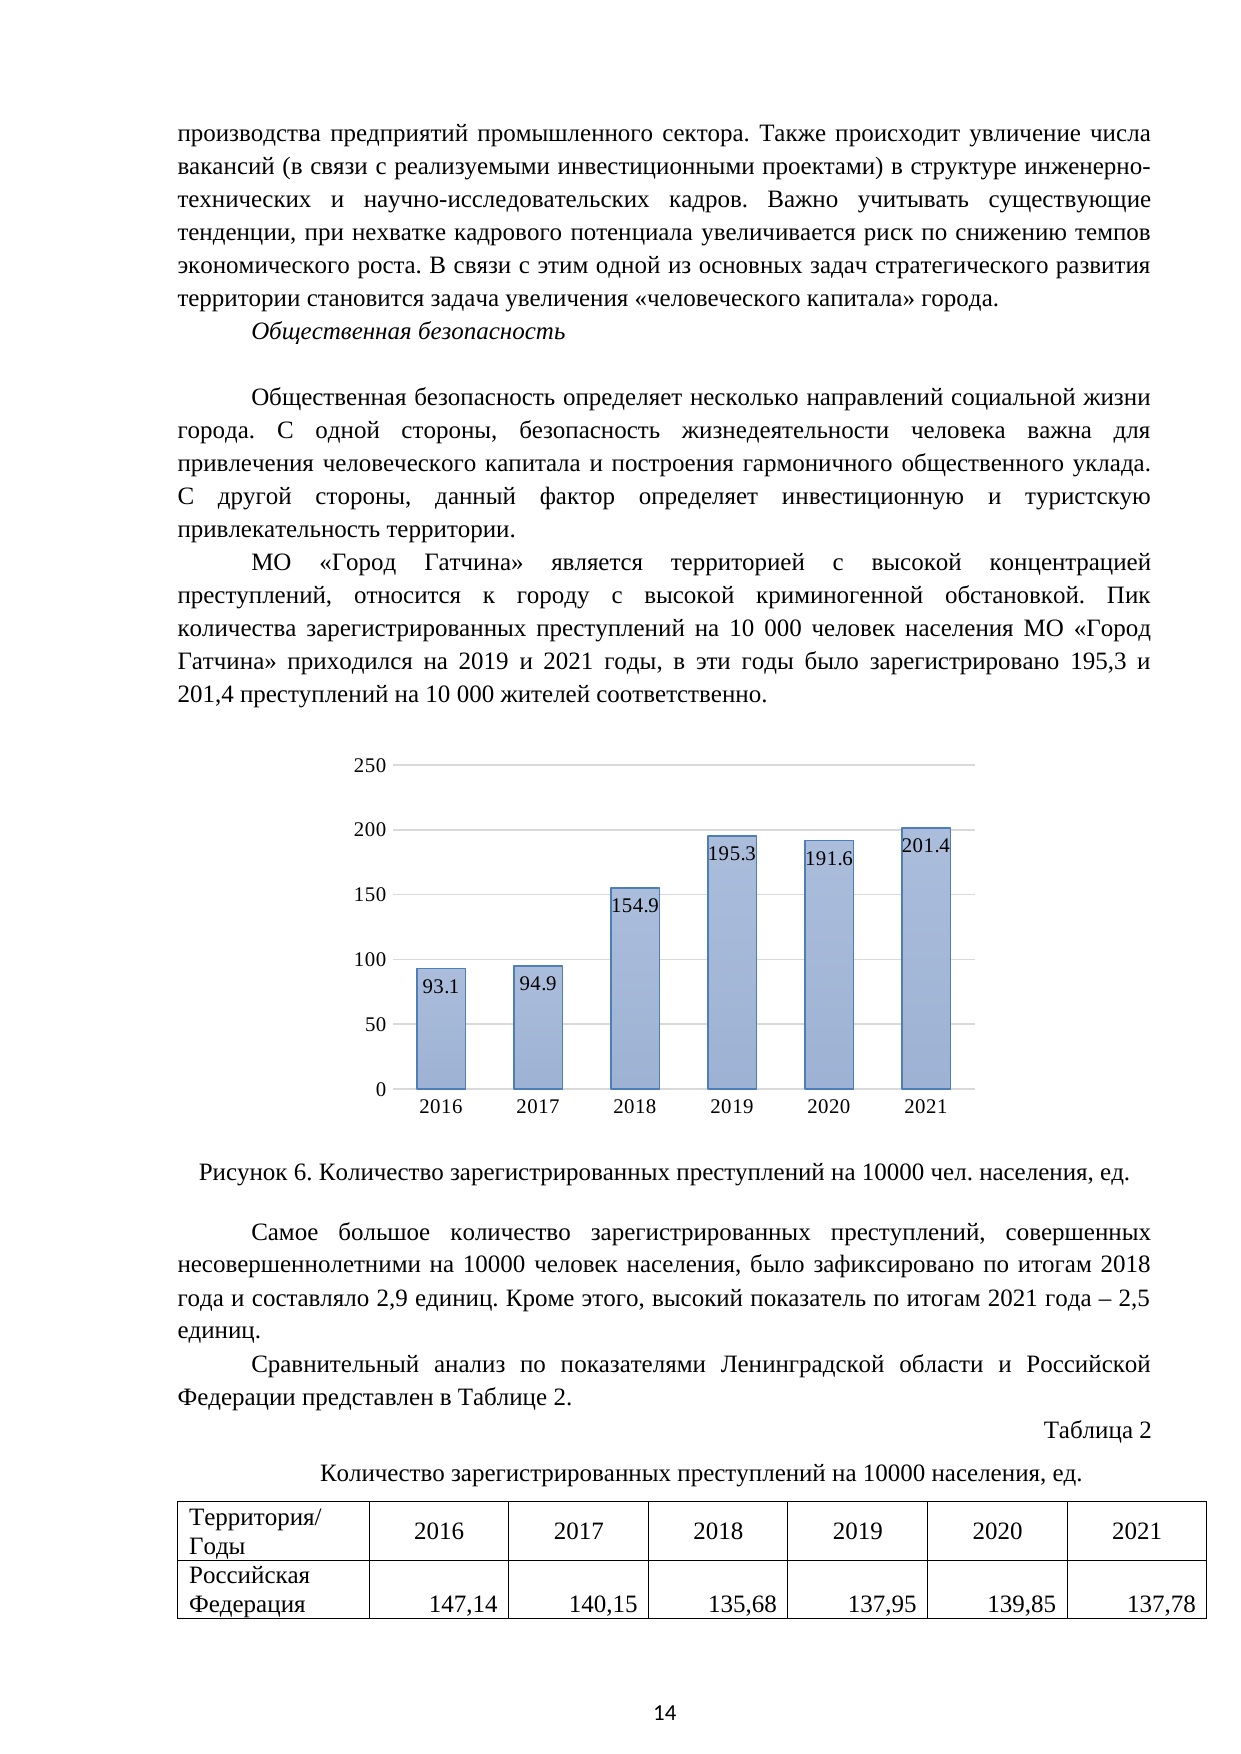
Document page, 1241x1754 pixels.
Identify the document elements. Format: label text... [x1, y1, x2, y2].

text Рисунок 6. Количество зарегистрированных преступлений на 10000 чел. населения, ед. [177, 1157, 1152, 1186]
table_cell 139,85 [928, 1561, 1067, 1618]
table_header 2021 [1068, 1502, 1206, 1559]
table_cell 140,15 [509, 1561, 648, 1618]
table_cell 137,95 [788, 1561, 927, 1618]
text Общественная безопасность [177, 316, 1152, 345]
table_header Территория/ Годы [178, 1502, 369, 1559]
table_header 2018 [649, 1502, 787, 1559]
table_cell 147,14 [370, 1561, 508, 1618]
text Сравнительный анализ по показателями Ленинградской области и Российской Федерации представлен в Таблице 2. [177, 1349, 1152, 1410]
table_cell 137,78 [1068, 1561, 1206, 1618]
table_header 2019 [788, 1502, 927, 1559]
table_cell 135,68 [649, 1561, 787, 1618]
text Таблица 2 [177, 1415, 1152, 1443]
text Общественная безопасность определяет несколько направлений социальной жизни города. С одной стороны, безопасность жизнедеятельности человека важна для привлечения человеческого капитала и построения гармоничного общественного уклада. С другой стороны, данный фактор определяет инвестиционную и туристскую привлекательность территории. [177, 382, 1152, 543]
table_header 2016 [370, 1502, 508, 1559]
table_header 2017 [509, 1502, 648, 1559]
text Самое большое количество зарегистрированных преступлений, совершенных несовершеннолетними на 10000 человек населения, было зафиксировано по итогам 2018 года и составляло 2,9 единиц. Кроме этого, высокий показатель по итогам 2021 года – 2,5 единиц. [177, 1217, 1152, 1344]
table_cell Российская Федерация [178, 1561, 369, 1618]
table_header 2020 [928, 1502, 1067, 1559]
text МО «Город Гатчина» является территорией с высокой концентрацией преступлений, относится к городу с высокой криминогенной обстановкой. Пик количества зарегистрированных преступлений на 10 000 человек населения МО «Город Гатчина» приходился на 2019 и 2021 годы, в эти годы было зарегистрировано 195,3 и 201,4 преступлений на 10 000 жителей соответственно. [177, 547, 1152, 708]
text Количество зарегистрированных преступлений на 10000 населения, ед. [177, 1458, 1152, 1487]
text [177, 118, 1152, 312]
